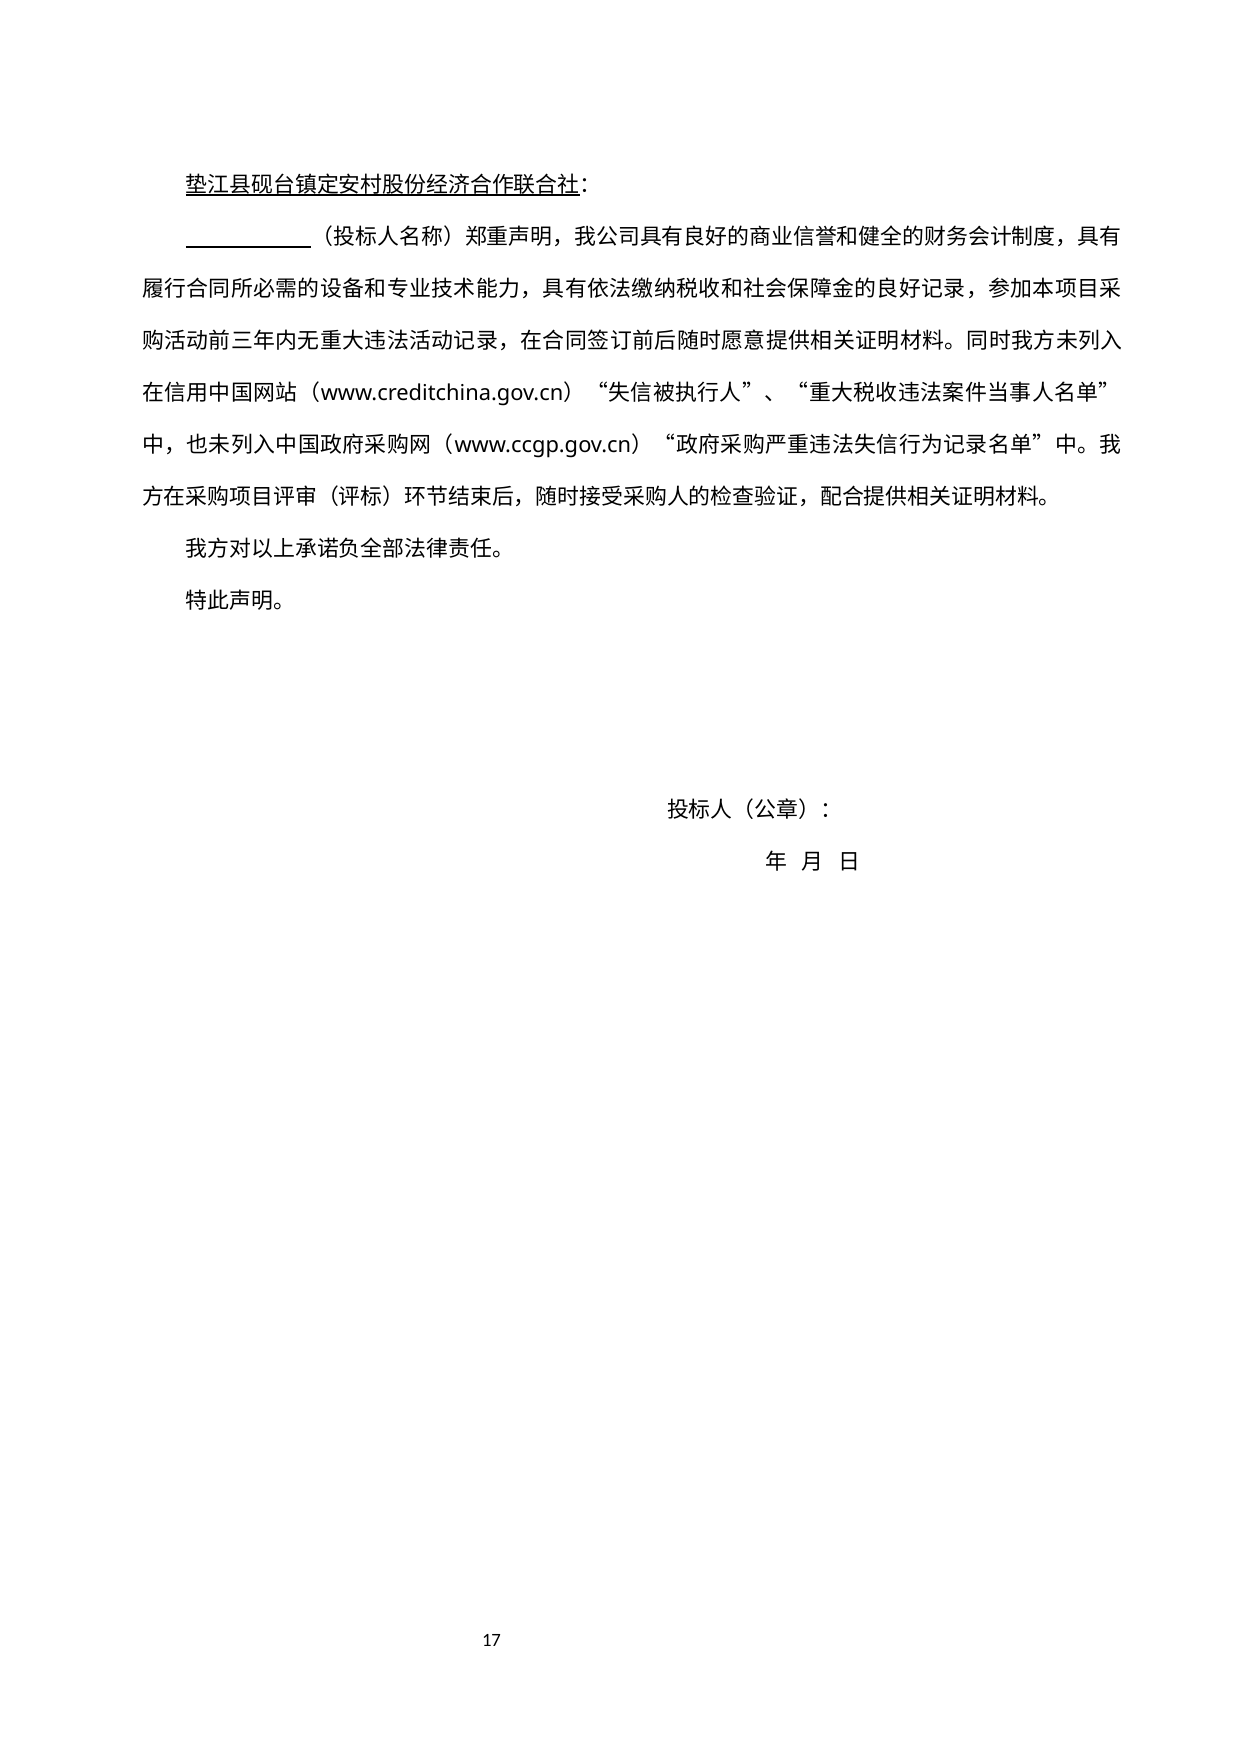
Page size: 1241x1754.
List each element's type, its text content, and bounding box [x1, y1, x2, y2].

text 特此声明。 [142, 567, 1122, 619]
text 投标人（公章）： [142, 776, 1028, 828]
text （投标人名称）郑重声明，我公司具有良好的商业信誉和健全的财务会计制度，具有履行合同所必需的设备和专业技术能力，具有依法缴纳税收和社会保障金的良好记录，参加本项目采购活动前三年内无重大违法活动记录，在合同签订前后随时愿意提供相关证明材料。同时我方未列入在信用中国网站（www.creditchina.gov.cn）“失信被执行人”、“重大税收违法案件当事人名单”中，也未列入中国政府采购网（www.ccgp.gov.cn）“政府采购严重违法失信行为记录名单”中。我方在采购项目评审（评标）环节结束后，随时接受采购人的检查验证，配合提供相关证明材料。 [142, 203, 1122, 515]
text 我方对以上承诺负全部法律责任。 [142, 515, 1122, 567]
text 年 月 日 [142, 828, 1022, 880]
text 垫江县砚台镇定安村股份经济合作联合社： [142, 151, 1122, 203]
